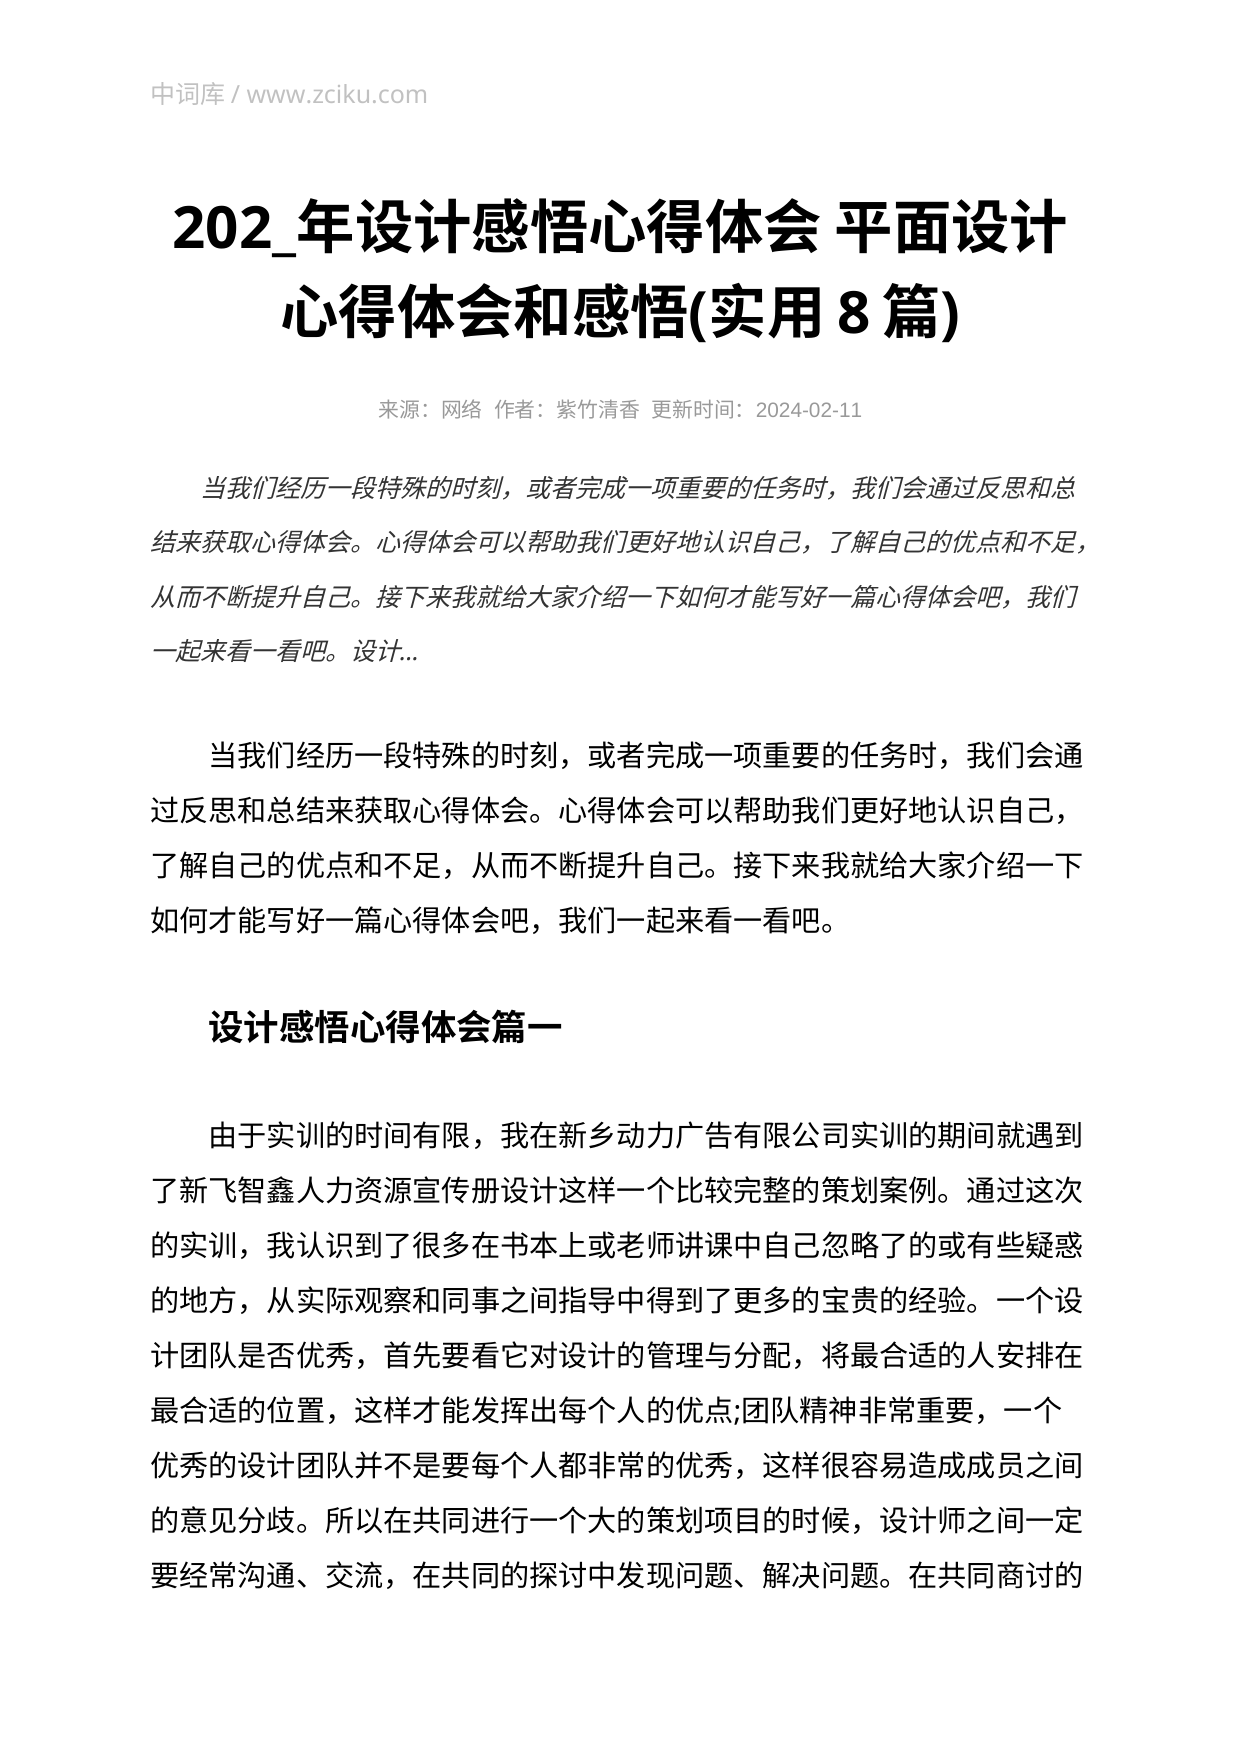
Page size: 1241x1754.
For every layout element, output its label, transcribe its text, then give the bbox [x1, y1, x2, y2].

text 设计感悟心得体会篇一 [150, 999, 1090, 1051]
text 当我们经历一段特殊的时刻，或者完成一项重要的任务时，我们会通过反思和总结来获取心得体会。心得体会可以帮助我们更好地认识自己，了解自己的优点和不足，从而不断提升自己。接下来我就给大家介绍一下如何才能写好一篇心得体会吧，我们一起来看一看吧。 [150, 733, 1090, 940]
text 当我们经历一段特殊的时刻，或者完成一项重要的任务时，我们会通过反思和总结来获取心得体会。心得体会可以帮助我们更好地认识自己，了解自己的优点和不足，从而不断提升自己。接下来我就给大家介绍一下如何才能写好一篇心得体会吧，我们一起来看一看吧。设计... [150, 468, 1090, 668]
text 来源：网络 作者：紫竹清香 更新时间：2024-02-11 [150, 398, 1090, 422]
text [150, 1113, 1090, 1594]
subtitle 202_年设计感悟心得体会 平面设计心得体会和感悟(实用8篇) [150, 181, 1090, 351]
